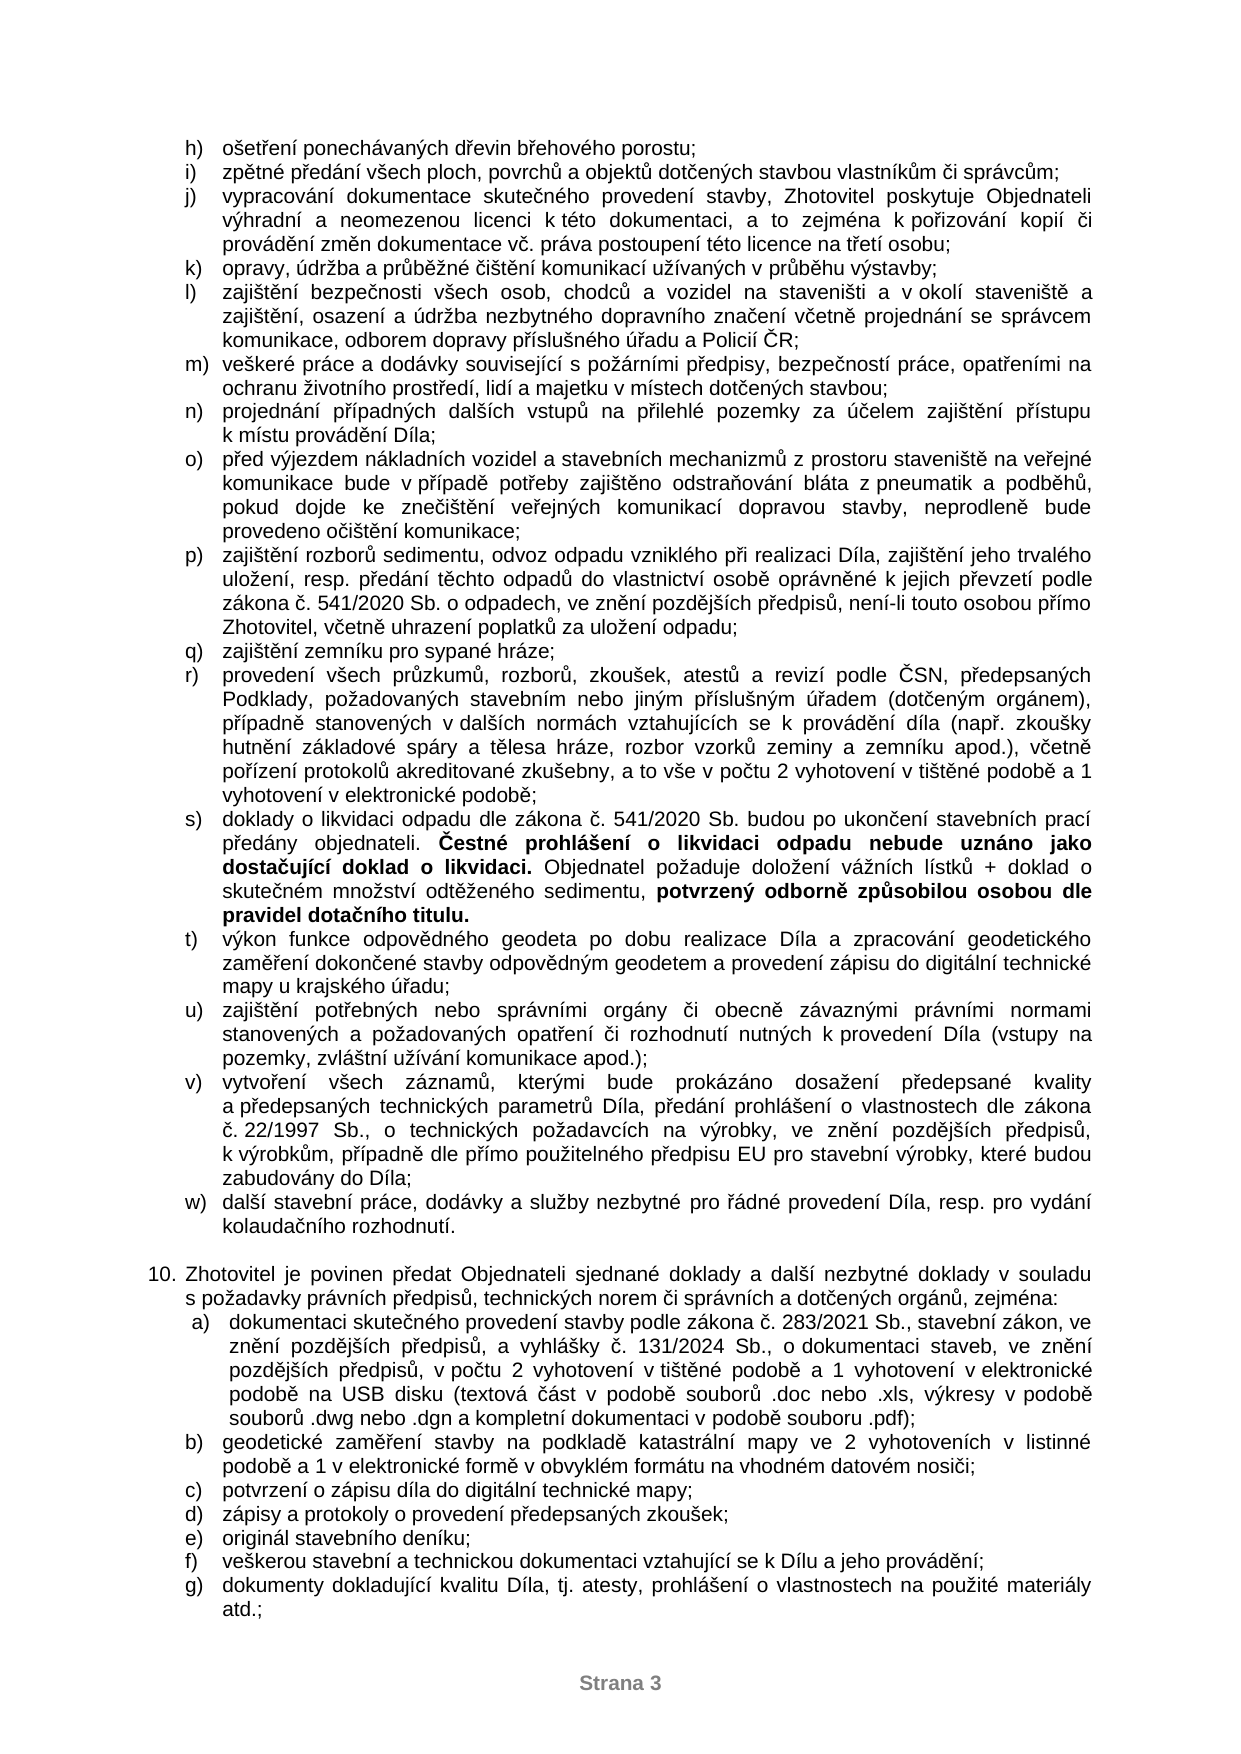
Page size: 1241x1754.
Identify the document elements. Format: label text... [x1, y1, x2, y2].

list vypracování dokumentace skutečného provedení stavby, Zhotovitel poskytuje Objednateli výhradní a neomezenou licenci k této dokumentaci, a to zejména k pořizování kopií či provádění změn dokumentace vč. práva postoupení této licence na třetí osobu; [185, 184, 1092, 256]
list zajištění zemníku pro sypané hráze; [185, 639, 1092, 663]
list veškeré práce a dodávky související s požárními předpisy, bezpečností práce, opatřeními na ochranu životního prostředí, lidí a majetku v místech dotčených stavbou; [185, 351, 1092, 399]
list provedení všech průzkumů, rozborů, zkoušek, atestů a revizí podle ČSN, předepsaných Podklady, požadovaných stavebním nebo jiným příslušným úřadem (dotčeným orgánem), případně stanovených v dalších normách vztahujících se k provádění díla (např. zkoušky hutnění základové spáry a tělesa hráze, rozbor vzorků zeminy a zemníku apod.), včetně pořízení protokolů akreditované zkušebny, a to vše v počtu 2 vyhotovení v tištěné podobě a 1 vyhotovení v elektronické podobě; [185, 663, 1092, 807]
list potvrzení o zápisu díla do digitální technické mapy; [185, 1477, 1092, 1501]
list zajištění bezpečnosti všech osob, chodců a vozidel na staveništi a v okolí staveniště a zajištění, osazení a údržba nezbytného dopravního značení včetně projednání se správcem komunikace, odborem dopravy příslušného úřadu a Policií ČR; [185, 279, 1092, 351]
list Zhotovitel je povinen předat Objednateli sjednané doklady a další nezbytné doklady v souladu s požadavky právních předpisů, technických norem či správních a dotčených orgánů, zejména: [148, 1262, 1092, 1310]
list geodetické zaměření stavby na podkladě katastrální mapy ve 2 vyhotoveních v listinné podobě a 1 v elektronické formě v obvyklém formátu na vhodném datovém nosiči; [185, 1429, 1092, 1477]
list zpětné předání všech ploch, povrchů a objektů dotčených stavbou vlastníkům či správcům; [185, 160, 1092, 184]
list ošetření ponechávaných dřevin břehového porostu; [185, 136, 1092, 160]
list před výjezdem nákladních vozidel a stavebních mechanizmů z prostoru staveniště na veřejné komunikace bude v případě potřeby zajištěno odstraňování bláta z pneumatik a podběhů, pokud dojde ke znečištění veřejných komunikací dopravou stavby, neprodleně bude provedeno očištění komunikace; [185, 447, 1092, 543]
list dokumentaci skutečného provedení stavby podle zákona č. 283/2021 Sb., stavební zákon, ve znění pozdějších předpisů, a vyhlášky č. 131/2024 Sb., o dokumentaci staveb, ve znění pozdějších předpisů, v počtu 2 vyhotovení v tištěné podobě a 1 vyhotovení v elektronické podobě na USB disku (textová část v podobě souborů .doc nebo .xls, výkresy v podobě souborů .dwg nebo .dgn a kompletní dokumentaci v podobě souboru .pdf); [191, 1310, 1092, 1429]
list zápisy a protokoly o provedení předepsaných zkoušek; [185, 1501, 1092, 1525]
list vytvoření všech záznamů, kterými bude prokázáno dosažení předepsané kvality a předepsaných technických parametrů Díla, předání prohlášení o vlastnostech dle zákona č. 22/1997 Sb., o technických požadavcích na výrobky, ve znění pozdějších předpisů, k výrobkům, případně dle přímo použitelného předpisu EU pro stavební výrobky, které budou zabudovány do Díla; [185, 1070, 1092, 1190]
list opravy, údržba a průběžné čištění komunikací užívaných v průběhu výstavby; [185, 256, 1092, 279]
list dokumenty dokladující kvalitu Díla, tj. atesty, prohlášení o vlastnostech na použité materiály atd.; [185, 1573, 1092, 1621]
list veškerou stavební a technickou dokumentaci vztahující se k Dílu a jeho provádění; [185, 1549, 1092, 1573]
list doklady o likvidaci odpadu dle zákona č. 541/2020 Sb. budou po ukončení stavebních prací předány objednateli. Čestné prohlášení o likvidaci odpadu nebude uznáno jako dostačující doklad o likvidaci. Objednatel požaduje doložení vážních lístků + doklad o skutečném množství odtěženého sedimentu, potvrzený odborně způsobilou osobou dle pravidel dotačního titulu. [185, 807, 1092, 926]
list zajištění rozborů sedimentu, odvoz odpadu vzniklého při realizaci Díla, zajištění jeho trvalého uložení, resp. předání těchto odpadů do vlastnictví osobě oprávněné k jejich převzetí podle zákona č. 541/2020 Sb. o odpadech, ve znění pozdějších předpisů, není-li touto osobou přímo Zhotovitel, včetně uhrazení poplatků za uložení odpadu; [185, 543, 1092, 639]
list zajištění potřebných nebo správními orgány či obecně závaznými právními normami stanovených a požadovaných opatření či rozhodnutí nutných k provedení Díla (vstupy na pozemky, zvláštní užívání komunikace apod.); [185, 998, 1092, 1070]
list projednání případných dalších vstupů na přilehlé pozemky za účelem zajištění přístupu k místu provádění Díla; [185, 399, 1092, 447]
list výkon funkce odpovědného geodeta po dobu realizace Díla a zpracování geodetického zaměření dokončené stavby odpovědným geodetem a provedení zápisu do digitální technické mapy u krajského úřadu; [185, 926, 1092, 998]
list další stavební práce, dodávky a služby nezbytné pro řádné provedení Díla, resp. pro vydání kolaudačního rozhodnutí. [185, 1190, 1092, 1238]
list originál stavebního deníku; [185, 1525, 1092, 1549]
